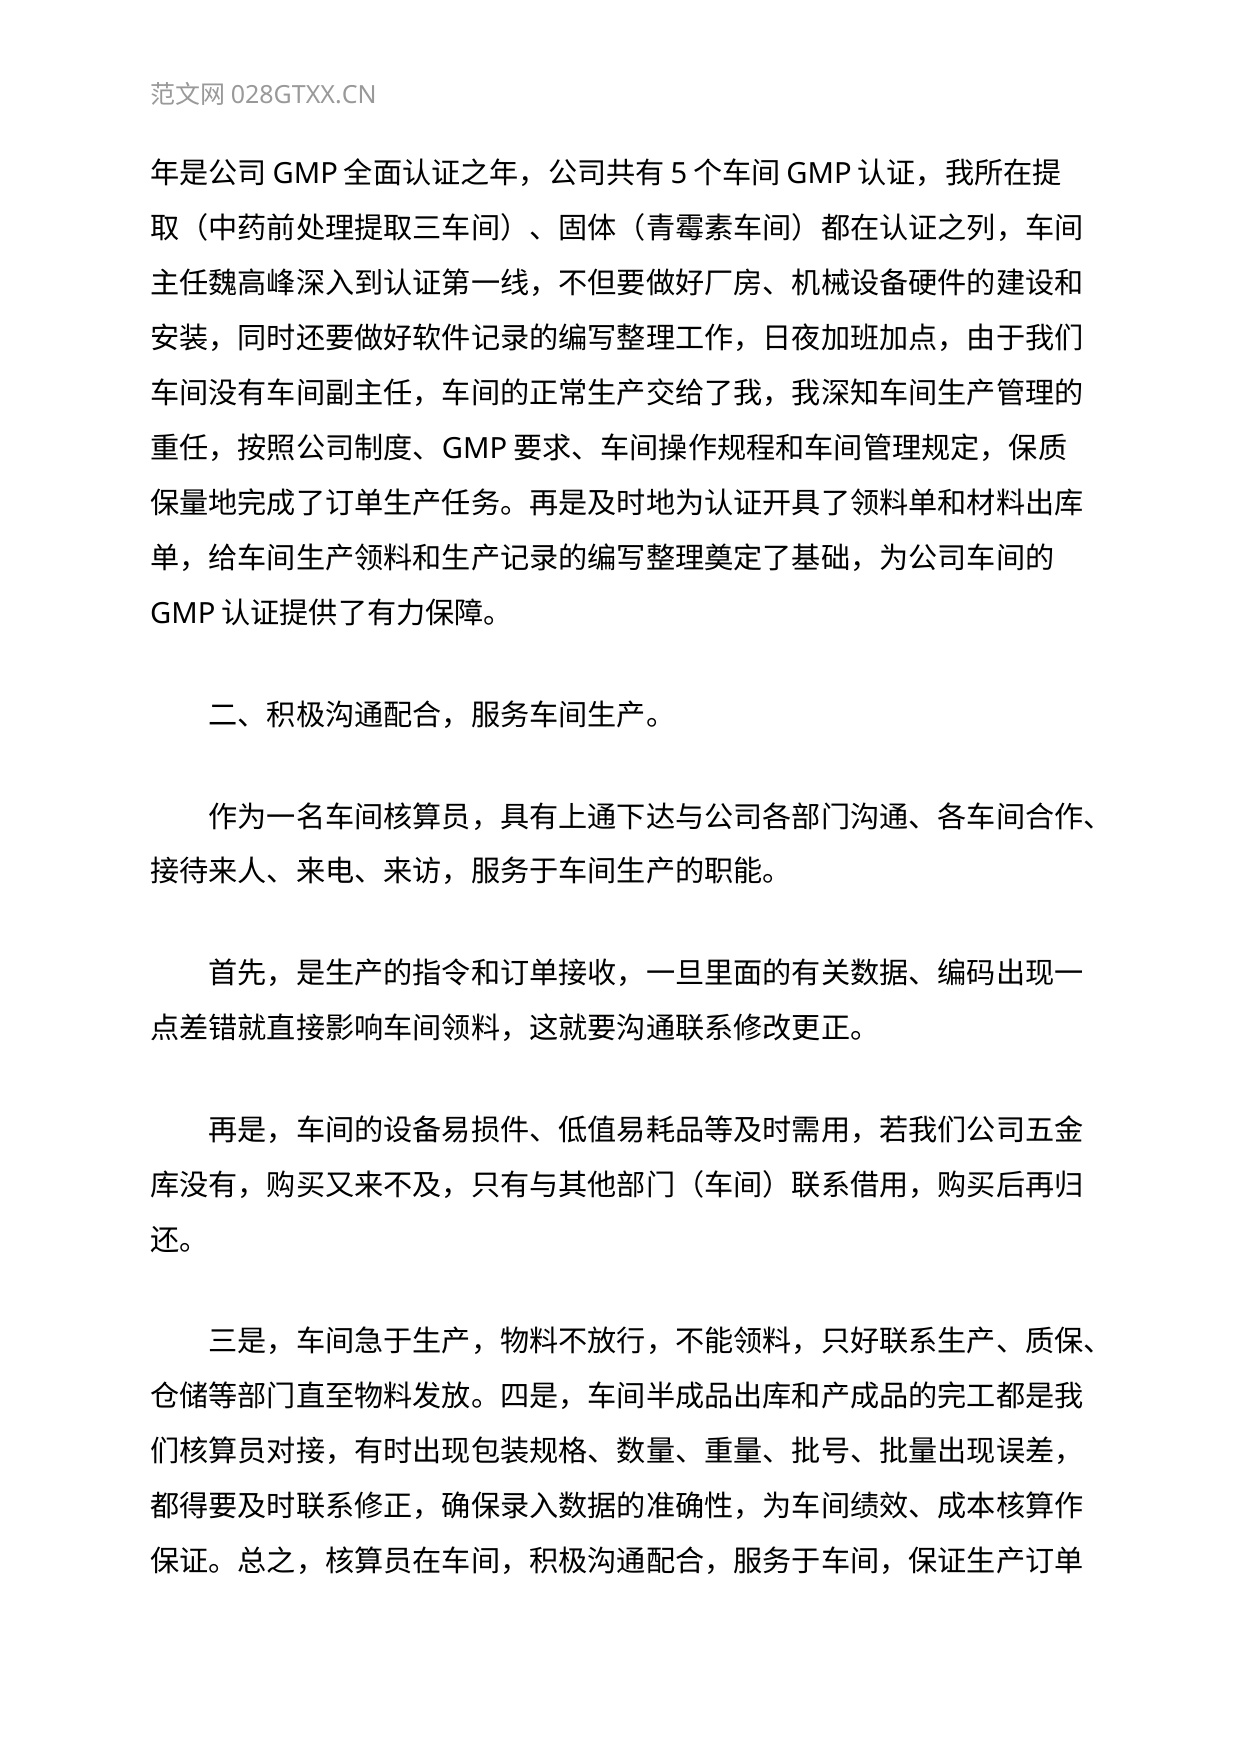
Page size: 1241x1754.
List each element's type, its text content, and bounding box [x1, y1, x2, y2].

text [150, 1318, 1090, 1580]
text 二、积极沟通配合，服务车间生产。 [150, 691, 1090, 734]
text 作为一名车间核算员，具有上通下达与公司各部门沟通、各车间合作、接待来人、来电、来访，服务于车间生产的职能。 [150, 793, 1090, 890]
text 再是，车间的设备易损件、低值易耗品等及时需用，若我们公司五金库没有，购买又来不及，只有与其他部门（车间）联系借用，购买后再归还。 [150, 1106, 1090, 1258]
text 首先，是生产的指令和订单接收，一旦里面的有关数据、编码出现一点差错就直接影响车间领料，这就要沟通联系修改更正。 [150, 950, 1090, 1047]
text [150, 150, 1090, 632]
